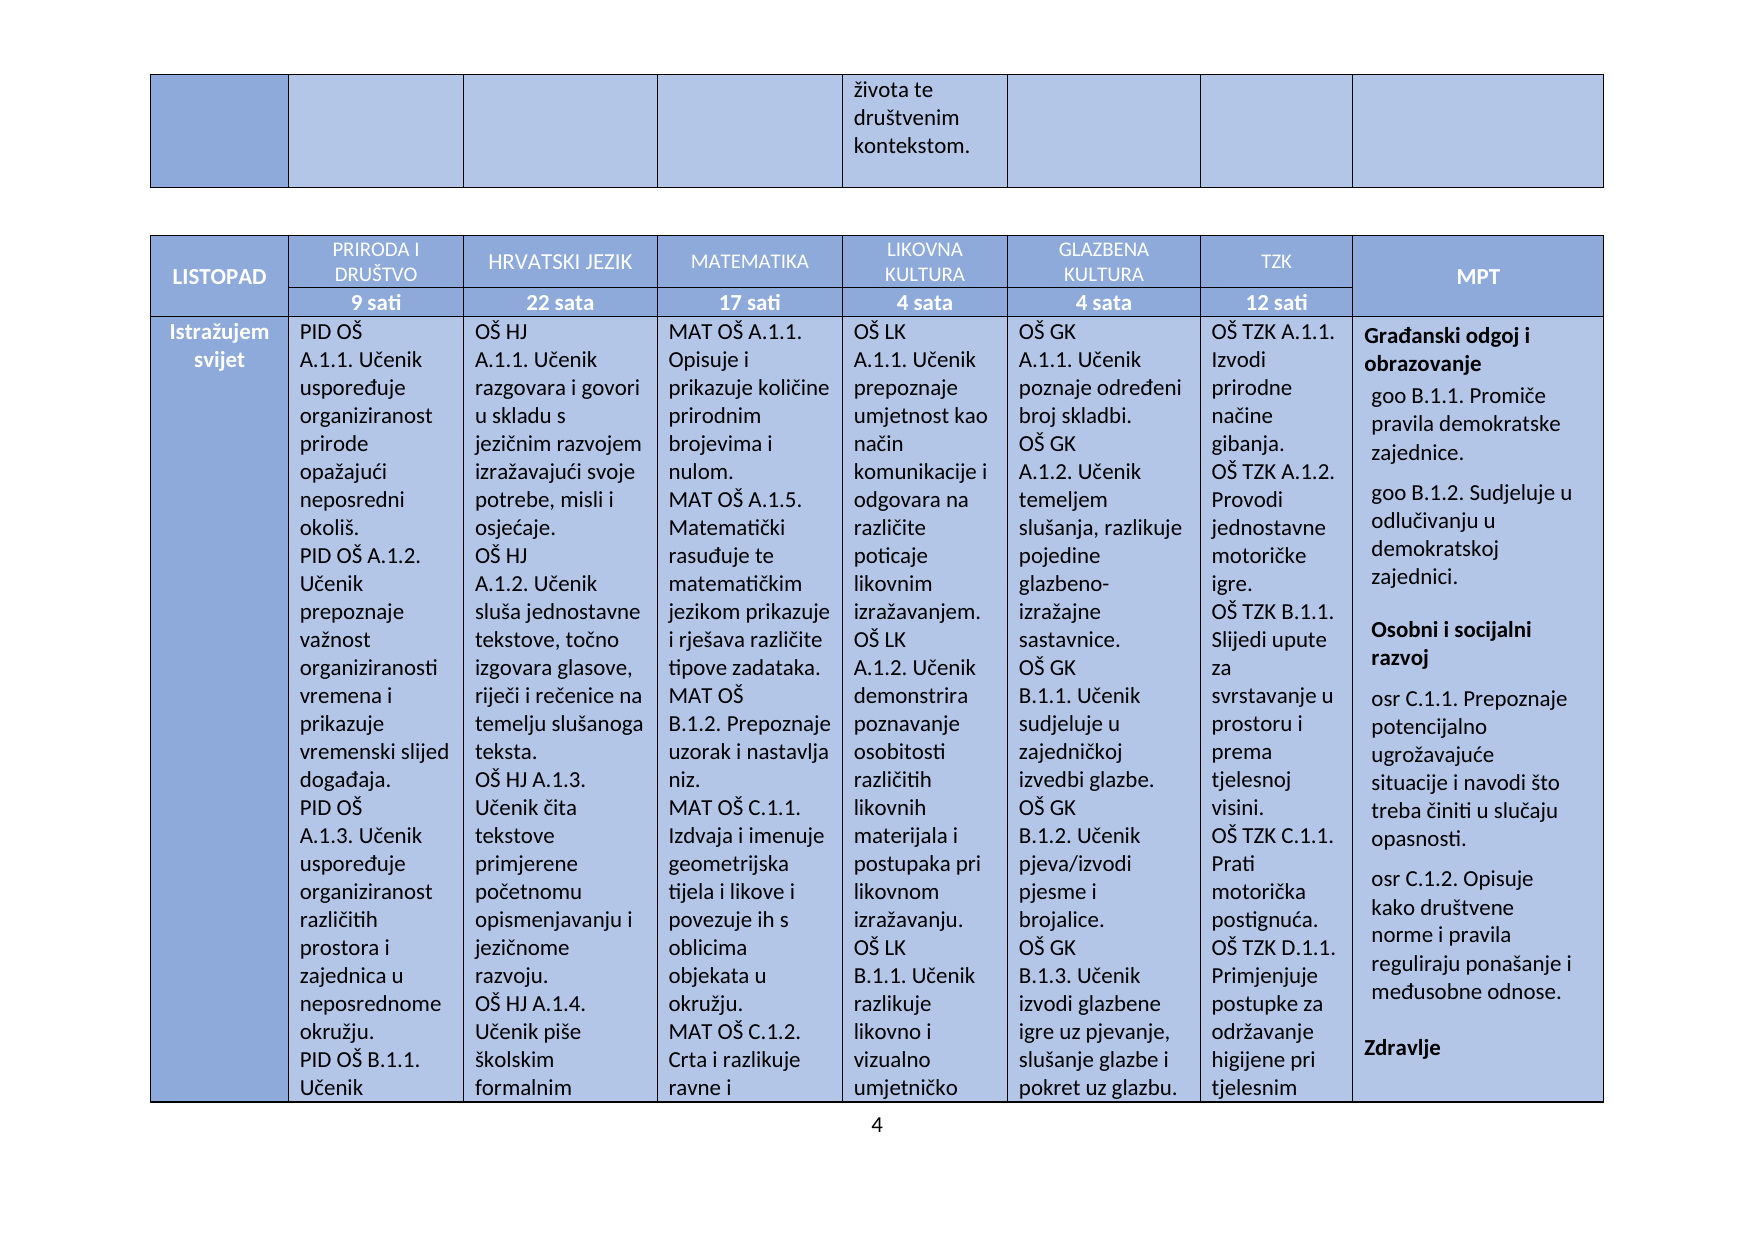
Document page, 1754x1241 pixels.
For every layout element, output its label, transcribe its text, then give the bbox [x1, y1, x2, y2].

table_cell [1008, 317, 1200, 1101]
table_cell 4 sata [1008, 288, 1200, 316]
table_header HRVATSKI JEZIK [464, 236, 657, 287]
table_cell 17 sati [658, 288, 842, 316]
table_header PRIRODA I DRUŠTVO [289, 236, 463, 287]
table_header MPT [1353, 236, 1603, 316]
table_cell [289, 317, 463, 1101]
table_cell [1353, 75, 1603, 187]
table_cell 22 sata [464, 288, 657, 316]
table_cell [1201, 317, 1352, 1101]
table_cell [843, 75, 1007, 187]
table_header MATEMATIKA [658, 236, 842, 287]
table_cell 9 sati [289, 288, 463, 316]
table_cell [658, 317, 842, 1101]
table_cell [464, 317, 657, 1101]
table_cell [151, 75, 288, 187]
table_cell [843, 317, 1007, 1101]
table_header TZK [1201, 236, 1352, 287]
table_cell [289, 75, 463, 187]
table_cell 12 sati [1201, 288, 1352, 316]
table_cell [1201, 75, 1352, 187]
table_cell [1353, 317, 1603, 1101]
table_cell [1008, 75, 1200, 187]
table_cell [658, 75, 842, 187]
table_header GLAZBENA KULTURA [1008, 236, 1200, 287]
table_cell 4 sata [843, 288, 1007, 316]
table_header LISTOPAD [151, 236, 288, 316]
table_cell Istražujem svijet [151, 317, 288, 1101]
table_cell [464, 75, 657, 187]
table_header LIKOVNA KULTURA [843, 236, 1007, 287]
